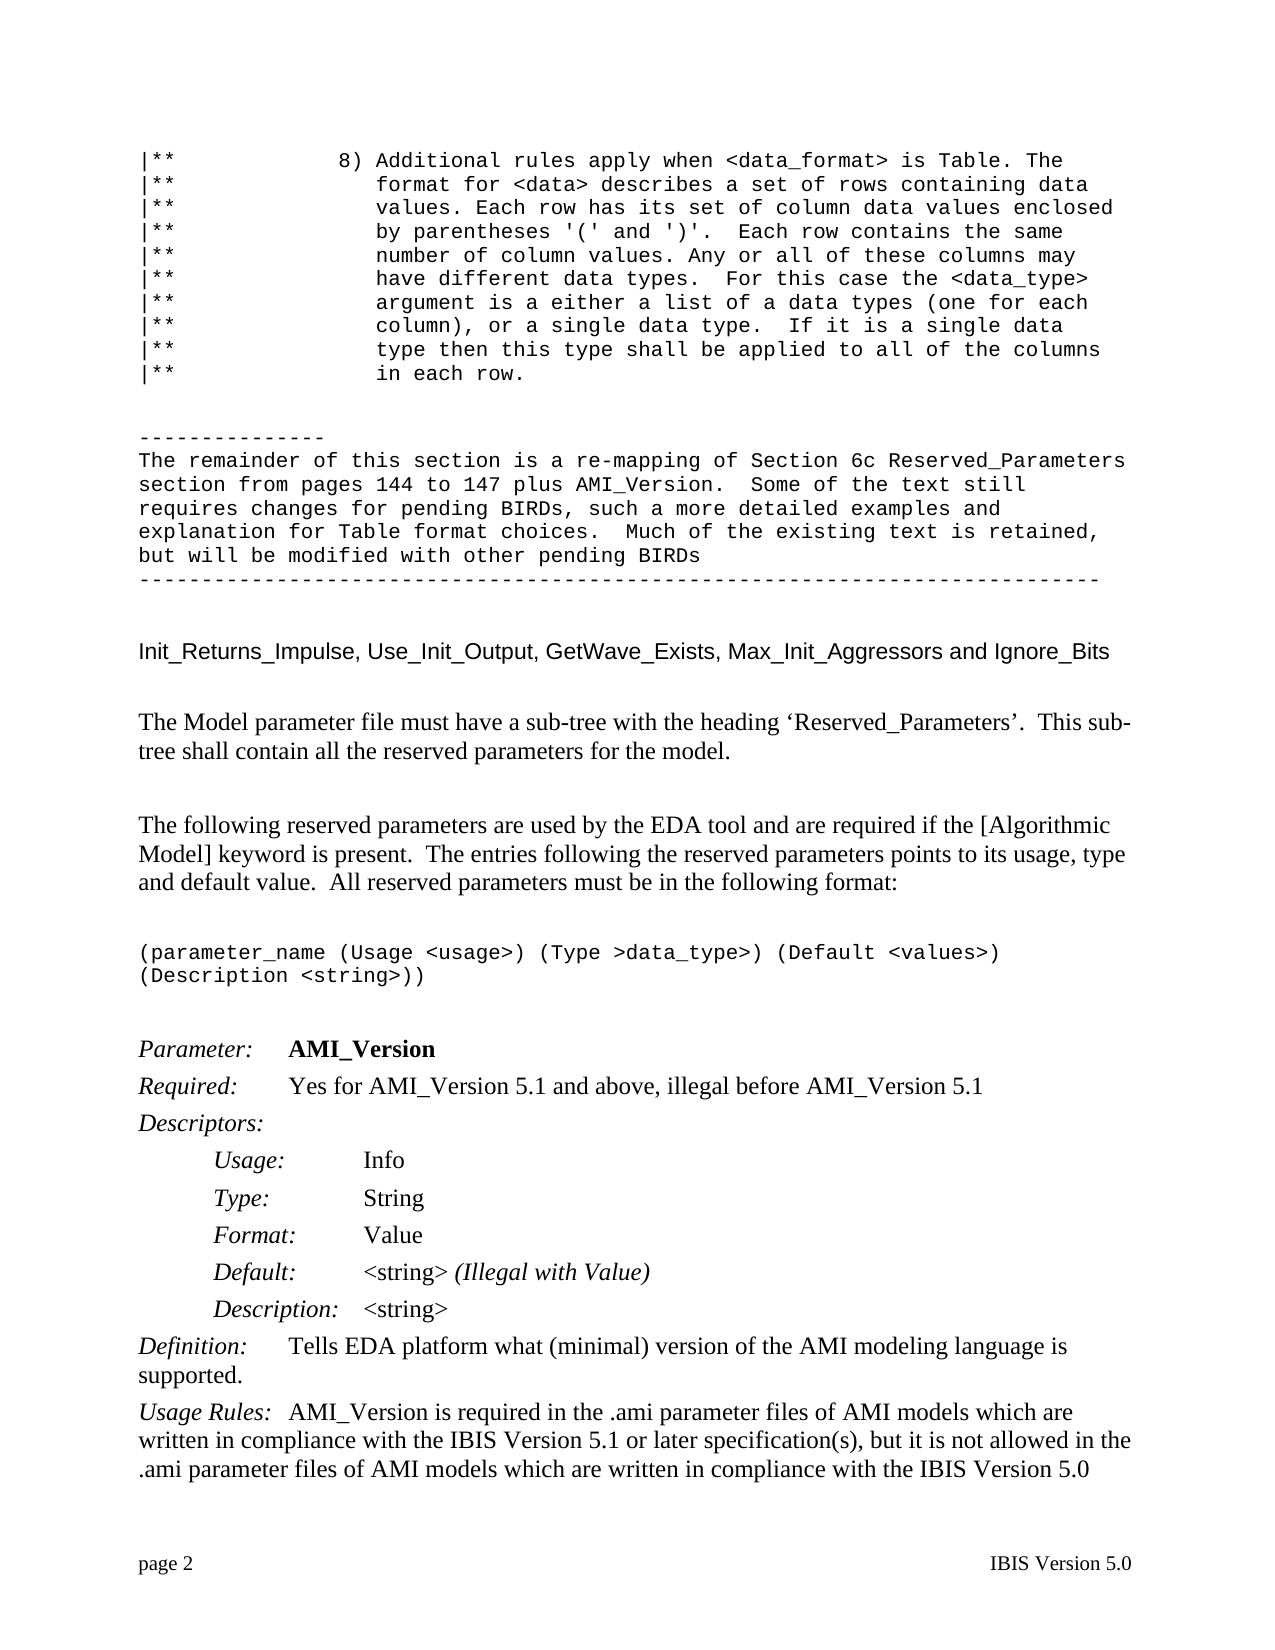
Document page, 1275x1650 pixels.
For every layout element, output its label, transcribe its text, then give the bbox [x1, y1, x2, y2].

text Descriptors: [138, 1108, 1137, 1137]
text |** by parentheses '(' and ')'. Each row contains the same [138, 221, 1137, 244]
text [138, 1397, 1137, 1483]
text The remainder of this section is a re-mapping of Section 6c Reserved_Parameters section from pages 144 to 147 plus AMI_Version. Some of the text still requires changes for pending BIRDs, such a more detailed examples and explanation for Table format choices. Much of the existing text is retained, but will be modified with other pending BIRDs [138, 450, 1137, 569]
text |** have different data types. For this case the <data_type> [138, 268, 1137, 292]
text (parameter_name (Usage <usage>) (Type >data_type>) (Default <values>) (Description <string>)) [138, 942, 1137, 989]
text |** 8) Additional rules apply when <data_format> is Table. The [138, 150, 1137, 174]
text --------------- [138, 427, 1137, 450]
text The Model parameter file must have a sub-tree with the heading ‘Reserved_Parameters’. This sub-tree shall contain all the reserved parameters for the model. [138, 707, 1137, 764]
text |** type then this type shall be applied to all of the columns [138, 339, 1137, 363]
text Init_Returns_Impulse, Use_Init_Output, GetWave_Exists, Max_Init_Aggressors and Ignore_Bits [138, 638, 1137, 664]
text |** format for <data> describes a set of rows containing data [138, 174, 1137, 197]
text Format: Value [138, 1220, 1137, 1248]
text Usage: Info [138, 1146, 1137, 1174]
text ----------------------------------------------------------------------------- [138, 569, 1137, 592]
text |** number of column values. Any or all of these columns may [138, 244, 1137, 268]
text Required: Yes for AMI_Version 5.1 and above, illegal before AMI_Version 5.1 [138, 1071, 1137, 1100]
text |** values. Each row has its set of column data values enclosed [138, 197, 1137, 221]
text Parameter: AMI_Version [138, 1034, 1137, 1063]
text The following reserved parameters are used by the EDA tool and are required if the [Algorithmic Model] keyword is present. The entries following the reserved parameters points to its usage, type and default value. All reserved parameters must be in the following format: [138, 810, 1137, 896]
text Definition: Tells EDA platform what (minimal) version of the AMI modeling language is supported. [138, 1331, 1137, 1388]
text |** column), or a single data type. If it is a single data [138, 316, 1137, 339]
text |** argument is a either a list of a data types (one for each [138, 292, 1137, 316]
text Description: <string> [138, 1294, 1137, 1323]
text Type: String [138, 1183, 1137, 1211]
text Default: <string> (Illegal with Value) [138, 1257, 1137, 1286]
text |** in each row. [138, 363, 1137, 386]
